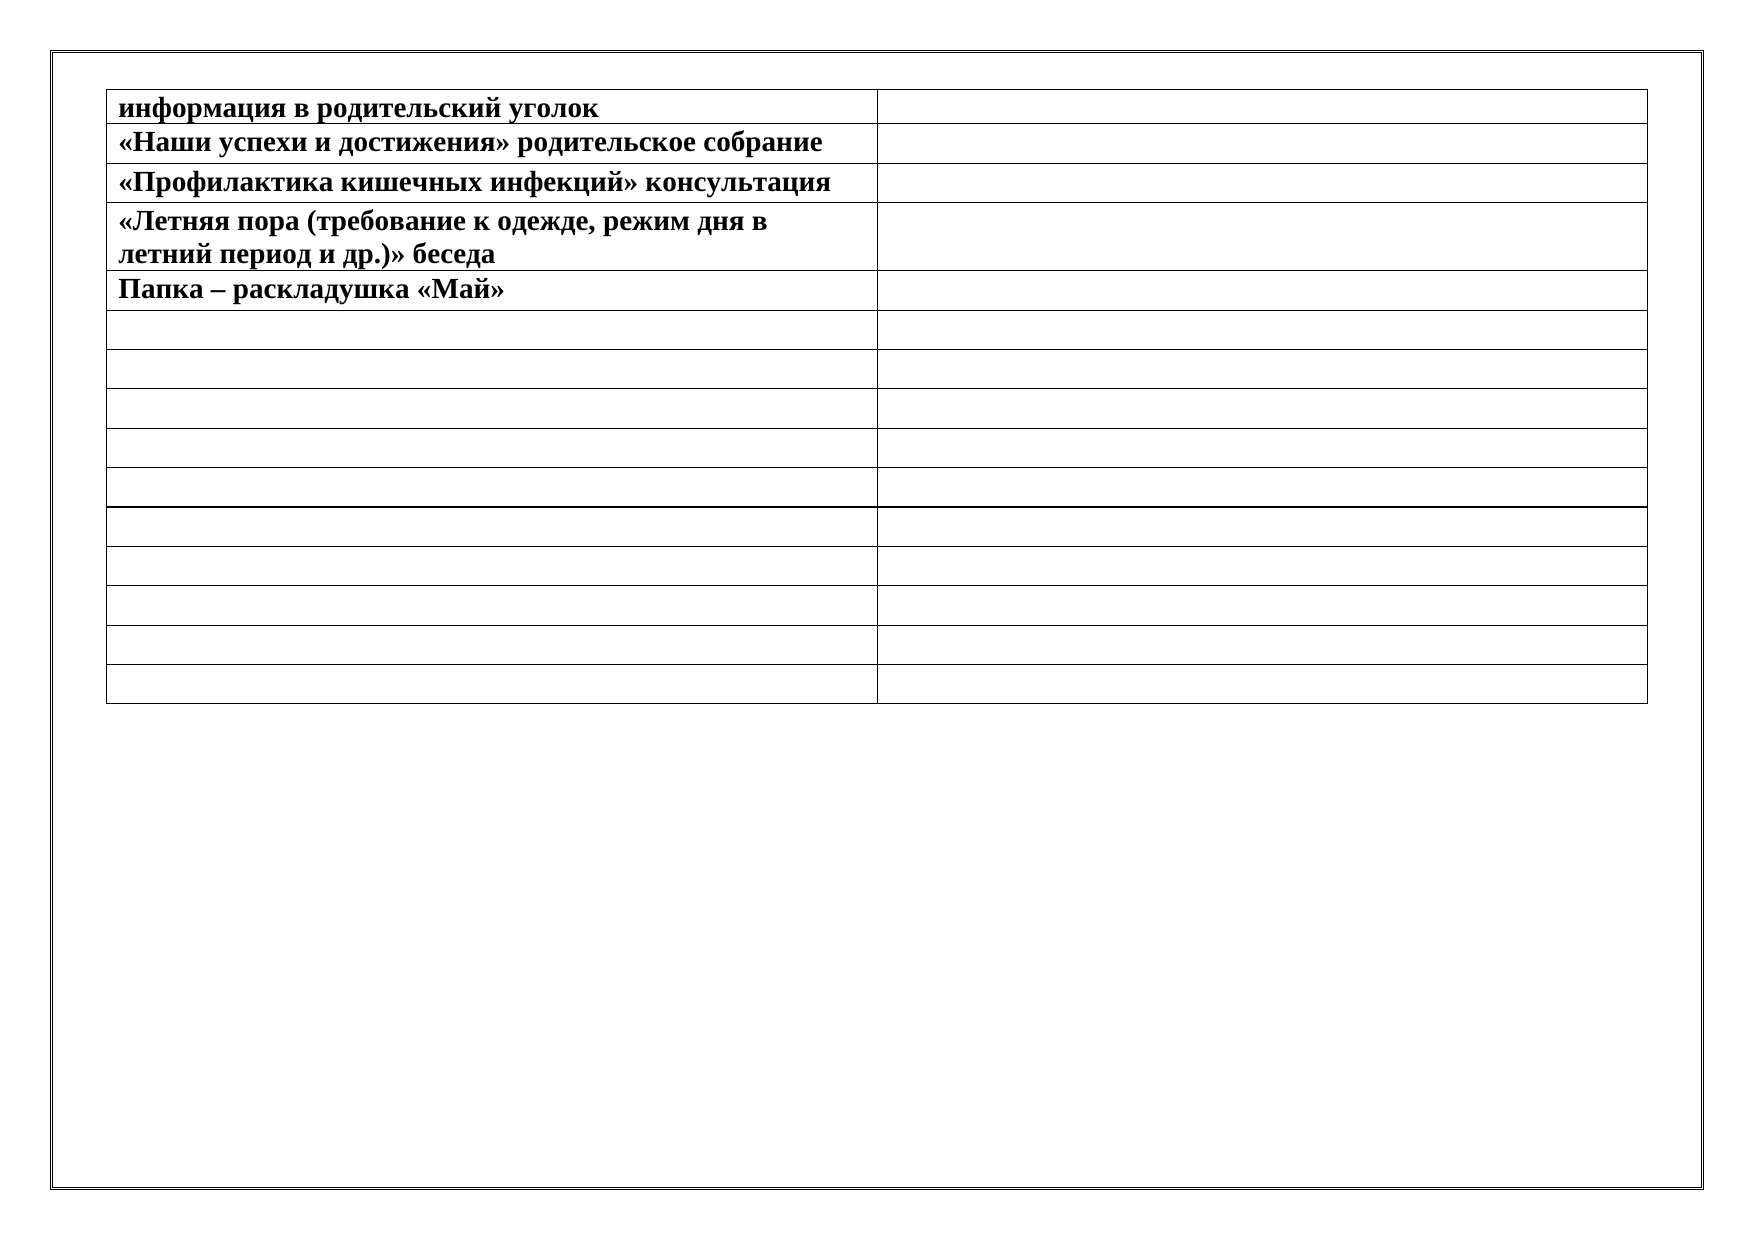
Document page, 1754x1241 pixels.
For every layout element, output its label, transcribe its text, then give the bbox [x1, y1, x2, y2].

table_cell [878, 547, 1647, 585]
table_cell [107, 90, 877, 123]
table_cell [107, 665, 877, 703]
table_cell [107, 350, 877, 388]
table_cell [107, 626, 877, 664]
table_cell [107, 468, 877, 506]
table_cell [878, 90, 1647, 123]
table_cell [107, 586, 877, 624]
table_cell [878, 429, 1647, 467]
table_cell «Наши успехи и достижения» родительское собрание [107, 124, 877, 163]
table_cell [878, 508, 1647, 546]
table_cell [878, 164, 1647, 202]
table_cell [878, 626, 1647, 664]
table_cell [878, 203, 1647, 270]
table_cell [107, 311, 877, 349]
table_cell [107, 547, 877, 585]
table_cell [878, 586, 1647, 624]
table_cell [107, 508, 877, 546]
table_cell [878, 124, 1647, 163]
table_cell [878, 468, 1647, 506]
table_cell [107, 429, 877, 467]
table_cell [878, 350, 1647, 388]
table_cell [107, 389, 877, 428]
table_cell [878, 665, 1647, 703]
table_cell [878, 389, 1647, 428]
table_cell [878, 311, 1647, 349]
table_cell «Профилактика кишечных инфекций» консультация [107, 164, 877, 202]
table_cell «Летняя пора (требование к одежде, режим дня в летний период и др.)» беседа [107, 203, 877, 270]
table_cell [878, 271, 1647, 309]
table_cell Папка – раскладушка «Май» [107, 271, 877, 309]
